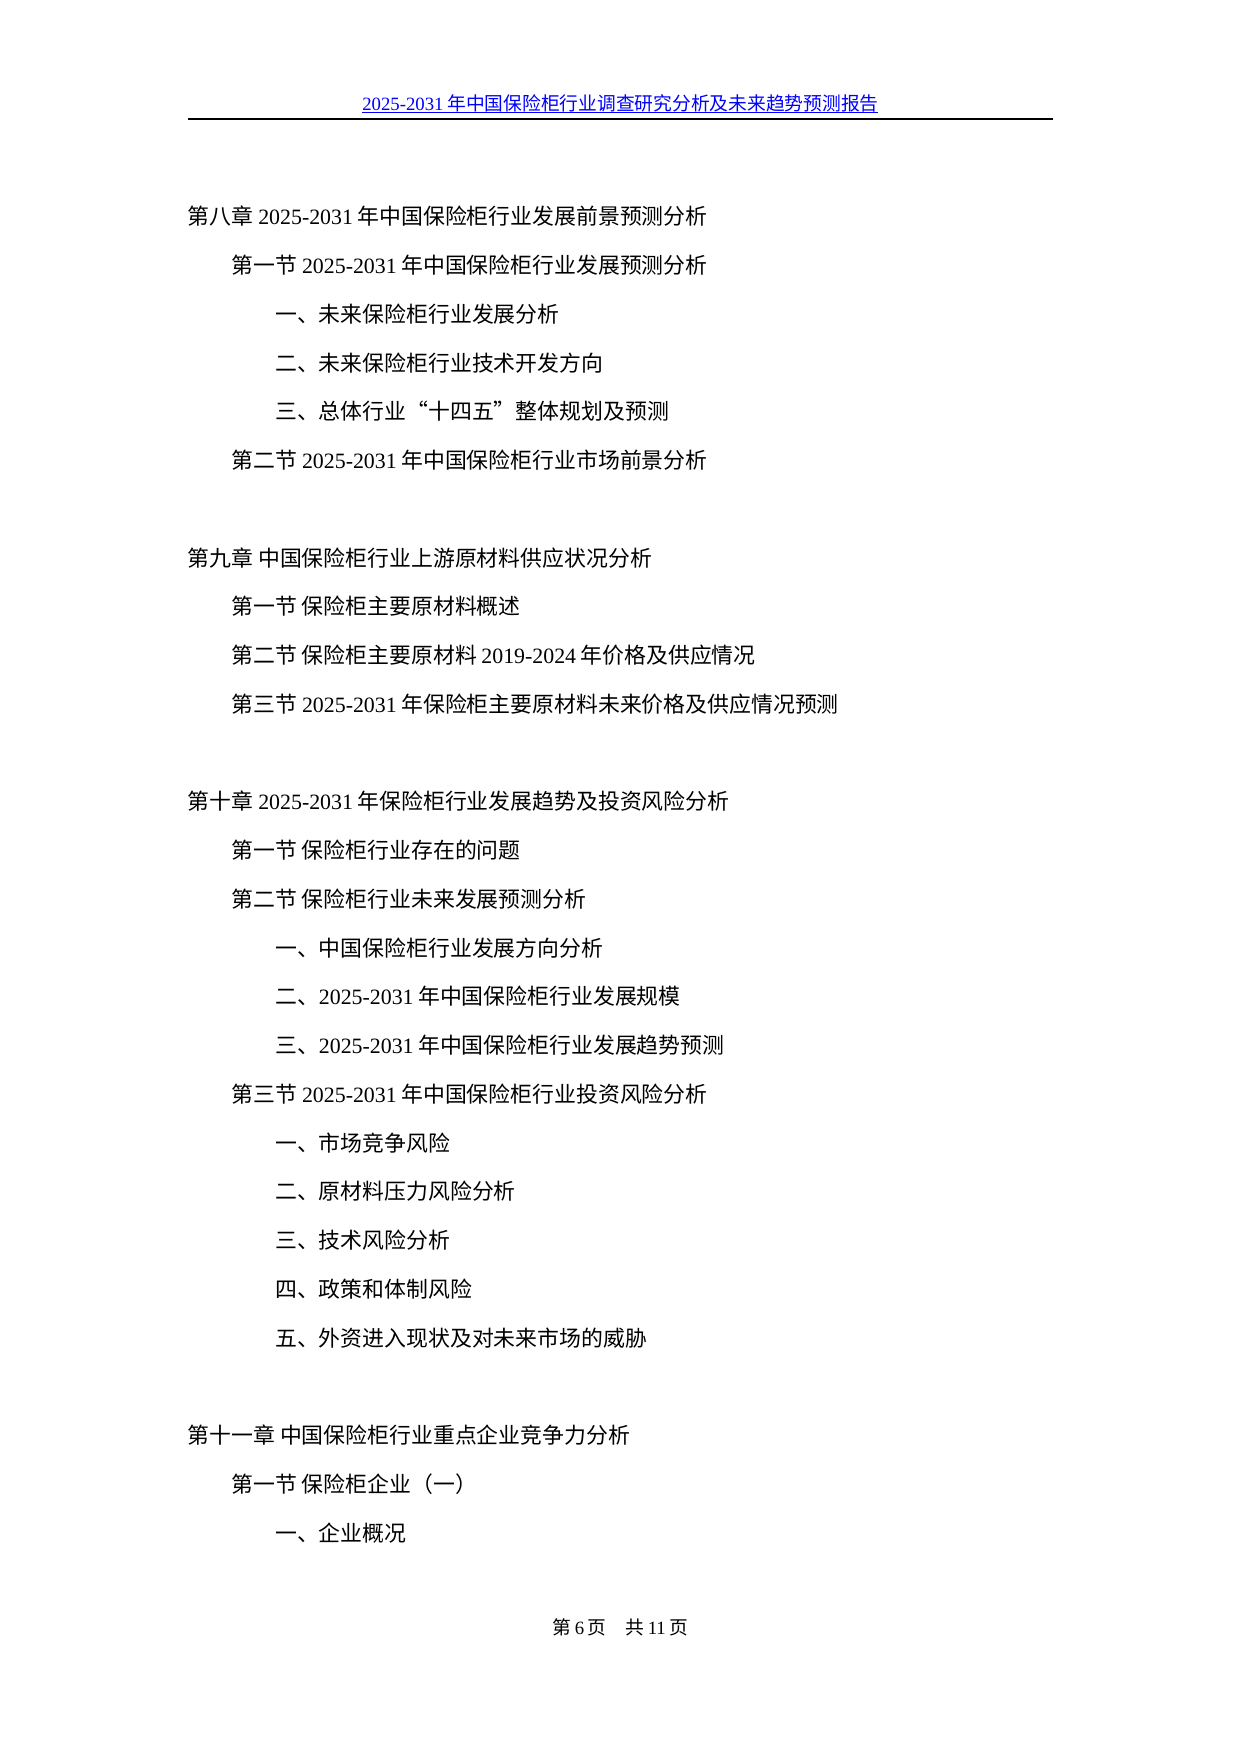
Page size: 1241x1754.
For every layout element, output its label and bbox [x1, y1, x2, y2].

text [187, 150, 1053, 1548]
